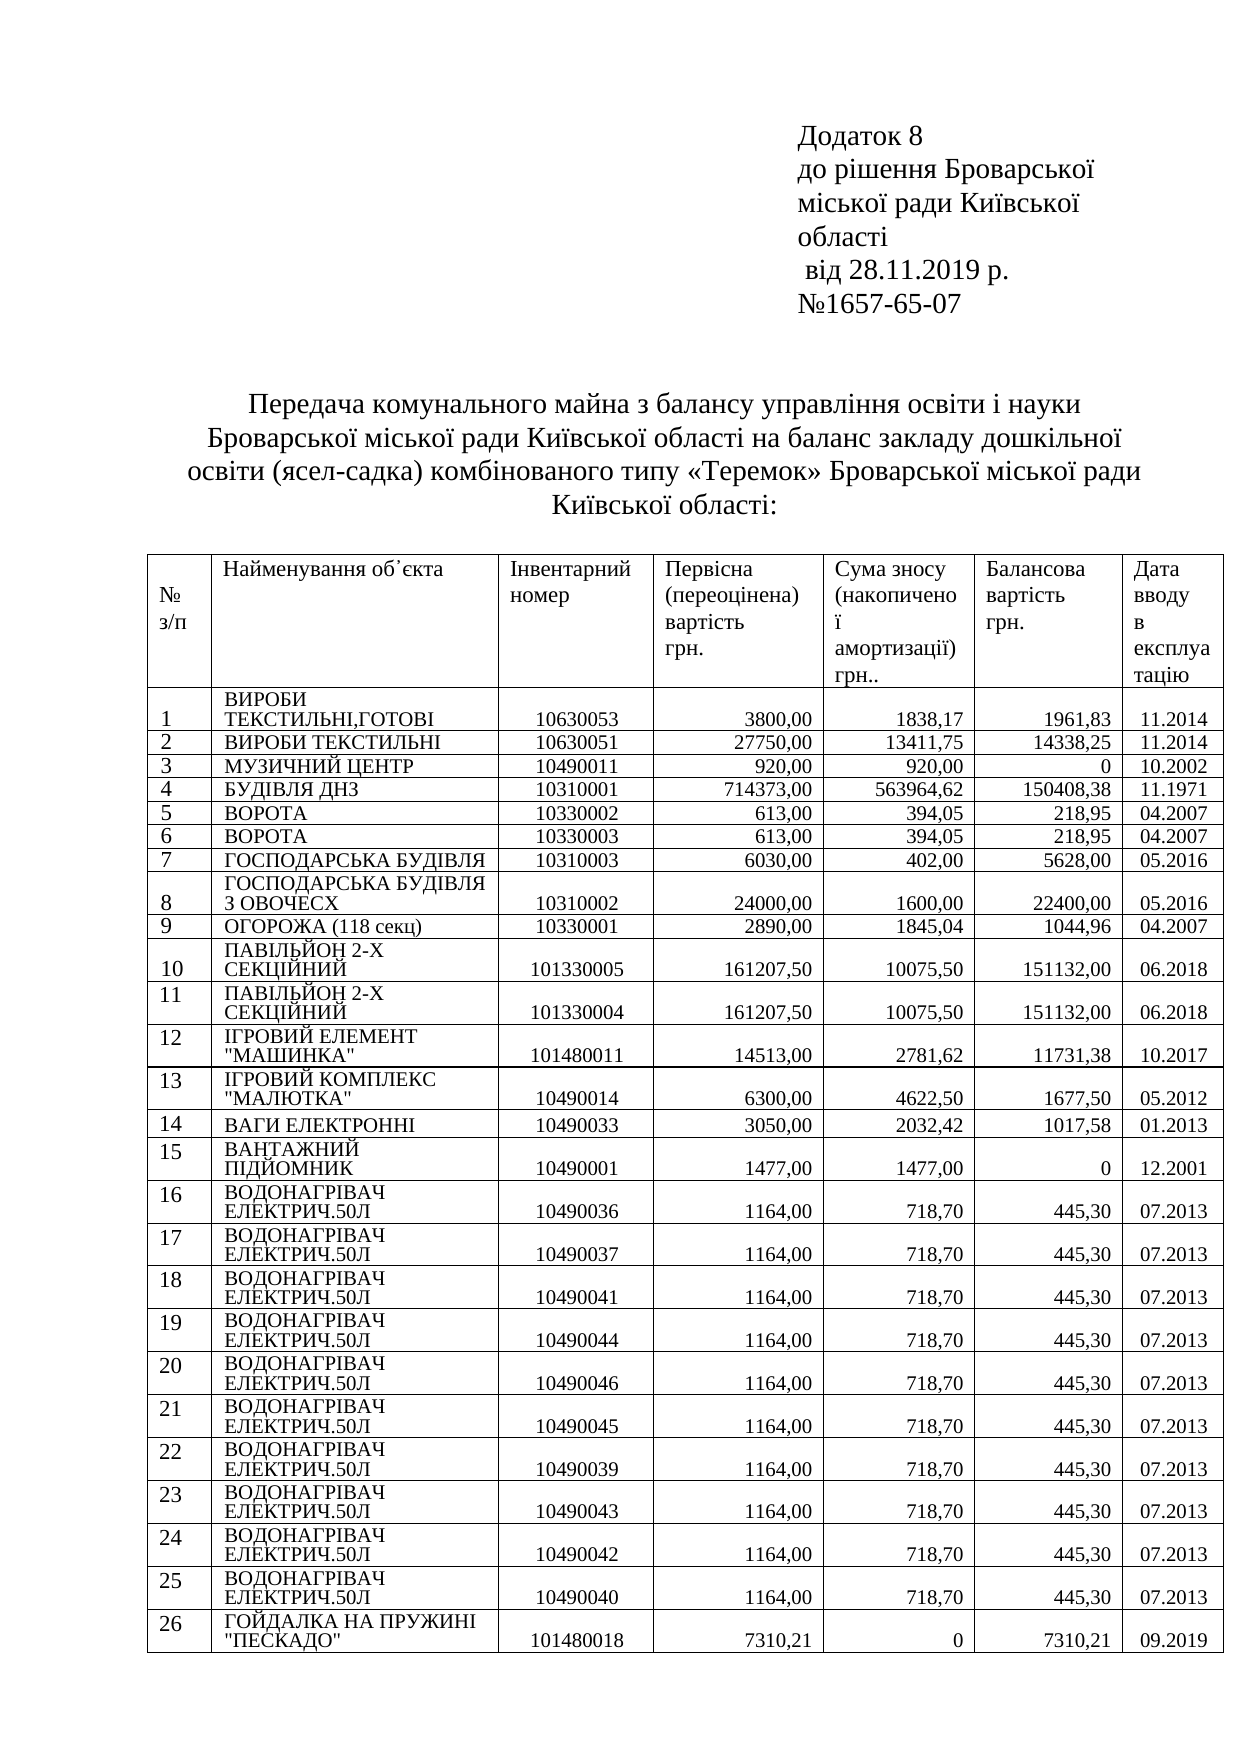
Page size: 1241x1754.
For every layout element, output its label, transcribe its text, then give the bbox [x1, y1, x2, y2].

table_cell 13411,75 [824, 731, 974, 753]
table_cell 613,00 [654, 802, 823, 824]
table_cell 24000,00 [654, 872, 823, 914]
table_cell 10.2017 [1123, 1025, 1223, 1066]
table_cell ВОДОНАГРIВАЧ ЕЛЕКТРИЧ.50Л [212, 1567, 498, 1609]
table_cell ПАВIЛЬЙОН 2-Х СЕКЦIЙНИЙ [212, 939, 498, 981]
table_cell 14 [148, 1110, 211, 1137]
table_cell 06.2018 [1123, 939, 1223, 981]
table_cell 2781,62 [824, 1025, 974, 1066]
table_cell 7310,21 [975, 1610, 1122, 1652]
table_cell 6 [148, 825, 211, 848]
table_cell 20 [148, 1352, 211, 1394]
table_cell 22400,00 [975, 872, 1122, 914]
text №1657-65-07 [797, 286, 1152, 319]
table_cell ВОДОНАГРIВАЧ ЕЛЕКТРИЧ.50Л [212, 1481, 498, 1523]
table_cell 161207,50 [654, 939, 823, 981]
table_cell 718,70 [824, 1181, 974, 1222]
table_cell 445,30 [975, 1309, 1122, 1351]
table_cell 07.2013 [1123, 1395, 1223, 1437]
table_cell 14513,00 [654, 1025, 823, 1066]
table_cell 4622,50 [824, 1068, 974, 1109]
table_cell 1838,17 [824, 688, 974, 730]
table_cell 07.2013 [1123, 1309, 1223, 1351]
table_cell 402,00 [824, 849, 974, 871]
table_cell 1164,00 [654, 1181, 823, 1222]
table_cell 10490040 [499, 1567, 653, 1609]
table_cell 5628,00 [975, 849, 1122, 871]
table_cell 10490014 [499, 1068, 653, 1109]
table_cell 16 [148, 1181, 211, 1222]
table_cell 25 [148, 1567, 211, 1609]
table_cell 12.2001 [1123, 1138, 1223, 1179]
table_cell 04.2007 [1123, 802, 1223, 824]
table_cell 23 [148, 1481, 211, 1523]
table_cell 27750,00 [654, 731, 823, 753]
table_cell ВОДОНАГРIВАЧ ЕЛЕКТРИЧ.50Л [212, 1224, 498, 1265]
table_cell 07.2013 [1123, 1181, 1223, 1222]
table_cell 1 [148, 688, 211, 730]
table_cell 1477,00 [654, 1138, 823, 1179]
table_cell 1477,00 [824, 1138, 974, 1179]
table_header Балансова вартість грн. [975, 555, 1122, 687]
table_cell 04.2007 [1123, 825, 1223, 848]
table_cell 07.2013 [1123, 1524, 1223, 1566]
table_cell 1164,00 [654, 1352, 823, 1394]
table_cell 3800,00 [654, 688, 823, 730]
table_cell 101330005 [499, 939, 653, 981]
table_cell 613,00 [654, 825, 823, 848]
table_cell 718,70 [824, 1224, 974, 1265]
table_cell 07.2013 [1123, 1567, 1223, 1609]
table_cell 10490001 [499, 1138, 653, 1179]
table_cell 1164,00 [654, 1395, 823, 1437]
table_cell 445,30 [975, 1352, 1122, 1394]
table_cell ГОСПОДАРСЬКА БУДIВЛЯ З ОВОЧЕСХ [212, 872, 498, 914]
table_cell 12 [148, 1025, 211, 1066]
table_cell ВОДОНАГРIВАЧ ЕЛЕКТРИЧ.50Л [212, 1395, 498, 1437]
table_cell IГРОВИЙ ЕЛЕМЕНТ "МАШИНКА" [212, 1025, 498, 1066]
table_cell 218,95 [975, 802, 1122, 824]
table_cell 10490041 [499, 1266, 653, 1308]
table_cell 26 [148, 1610, 211, 1652]
table_cell 2890,00 [654, 915, 823, 938]
table_cell ВИРОБИ ТЕКСТИЛЬНI [212, 731, 498, 753]
table_cell 10490045 [499, 1395, 653, 1437]
table_cell 5 [148, 802, 211, 824]
text Передача комунального майна з балансу управління освіти і науки Броварської міської ради Київської області на баланс закладу дошкільної освіти (ясел-садка) комбінованого типу «Теремок» Броварської міської ради Київської області: [177, 386, 1152, 521]
table_cell 1164,00 [654, 1438, 823, 1480]
table_cell 445,30 [975, 1266, 1122, 1308]
table_cell 11.2014 [1123, 688, 1223, 730]
table_cell 14338,25 [975, 731, 1122, 753]
table_cell 445,30 [975, 1438, 1122, 1480]
table_cell 718,70 [824, 1438, 974, 1480]
table_cell 1600,00 [824, 872, 974, 914]
table_cell 10490046 [499, 1352, 653, 1394]
table_cell 920,00 [654, 755, 823, 777]
table_cell 563964,62 [824, 778, 974, 801]
table_cell 10490042 [499, 1524, 653, 1566]
table_cell 10490033 [499, 1110, 653, 1137]
table_cell 445,30 [975, 1567, 1122, 1609]
table_cell 19 [148, 1309, 211, 1351]
table_cell 3 [148, 755, 211, 777]
table_cell ВАГИ ЕЛЕКТРОННI [212, 1110, 498, 1137]
table_cell 10330003 [499, 825, 653, 848]
table_cell 718,70 [824, 1309, 974, 1351]
table_cell 18 [148, 1266, 211, 1308]
table_cell 07.2013 [1123, 1266, 1223, 1308]
table_cell 2 [148, 731, 211, 753]
table_cell 24 [148, 1524, 211, 1566]
table_cell 150408,38 [975, 778, 1122, 801]
table_cell 1164,00 [654, 1567, 823, 1609]
table_cell 10630053 [499, 688, 653, 730]
table_cell 10075,50 [824, 982, 974, 1023]
table_cell 10490037 [499, 1224, 653, 1265]
table_cell 7 [148, 849, 211, 871]
table_cell 10310001 [499, 778, 653, 801]
table_cell 10.2002 [1123, 755, 1223, 777]
table_cell 10075,50 [824, 939, 974, 981]
table_cell 06.2018 [1123, 982, 1223, 1023]
table_cell 10490043 [499, 1481, 653, 1523]
table_cell 17 [148, 1224, 211, 1265]
table_cell 22 [148, 1438, 211, 1480]
table_cell ПАВIЛЬЙОН 2-Х СЕКЦIЙНИЙ [212, 982, 498, 1023]
table_cell 9 [148, 915, 211, 938]
table_cell 101480011 [499, 1025, 653, 1066]
table_cell ГОСПОДАРСЬКА БУДIВЛЯ [212, 849, 498, 871]
table_cell 10490036 [499, 1181, 653, 1222]
table_cell 718,70 [824, 1524, 974, 1566]
table_cell 07.2013 [1123, 1224, 1223, 1265]
table_cell 1961,83 [975, 688, 1122, 730]
table_cell 10630051 [499, 731, 653, 753]
text від 28.11.2019 р. [797, 252, 1152, 286]
table_cell МУЗИЧНИЙ ЦЕНТР [212, 755, 498, 777]
table_cell 718,70 [824, 1352, 974, 1394]
table_cell ВОДОНАГРIВАЧ ЕЛЕКТРИЧ.50Л [212, 1352, 498, 1394]
table_cell 10490039 [499, 1438, 653, 1480]
table_header Первісна (переоцінена) вартість грн. [654, 555, 823, 687]
table_cell 10330002 [499, 802, 653, 824]
table_cell 151132,00 [975, 939, 1122, 981]
table_cell 01.2013 [1123, 1110, 1223, 1137]
table_header Найменування об᾽єкта [212, 555, 498, 687]
table_cell 1017,58 [975, 1110, 1122, 1137]
table_cell 445,30 [975, 1224, 1122, 1265]
table_cell 714373,00 [654, 778, 823, 801]
table_header Інвентарний номер [499, 555, 653, 687]
table_cell 1164,00 [654, 1224, 823, 1265]
table_cell 151132,00 [975, 982, 1122, 1023]
table_cell 07.2013 [1123, 1352, 1223, 1394]
table_cell 445,30 [975, 1181, 1122, 1222]
table_cell 718,70 [824, 1266, 974, 1308]
table_cell 161207,50 [654, 982, 823, 1023]
table_cell 6300,00 [654, 1068, 823, 1109]
table_cell 04.2007 [1123, 915, 1223, 938]
table_cell 1164,00 [654, 1524, 823, 1566]
table_cell 394,05 [824, 825, 974, 848]
table_cell 8 [148, 872, 211, 914]
table_cell ВОДОНАГРIВАЧ ЕЛЕКТРИЧ.50Л [212, 1309, 498, 1351]
table_header Сума зносу (накопиченої амортизації) грн.. [824, 555, 974, 687]
table_cell 3050,00 [654, 1110, 823, 1137]
table_cell 1164,00 [654, 1481, 823, 1523]
table_cell БУДIВЛЯ ДНЗ [212, 778, 498, 801]
table_cell 4 [148, 778, 211, 801]
table_cell ГОЙДАЛКА НА ПРУЖИНI "ПЕСКАДО" [212, 1610, 498, 1652]
table_cell 05.2016 [1123, 849, 1223, 871]
table_cell 07.2013 [1123, 1438, 1223, 1480]
table_cell 11.1971 [1123, 778, 1223, 801]
table_cell 2032,42 [824, 1110, 974, 1137]
table_cell 718,70 [824, 1395, 974, 1437]
table_cell 445,30 [975, 1395, 1122, 1437]
table_cell 10310003 [499, 849, 653, 871]
table_cell 05.2016 [1123, 872, 1223, 914]
table_cell 101330004 [499, 982, 653, 1023]
table_cell 1845,04 [824, 915, 974, 938]
table_cell 10490011 [499, 755, 653, 777]
table_cell ВОДОНАГРIВАЧ ЕЛЕКТРИЧ.50Л [212, 1524, 498, 1566]
table_cell 11 [148, 982, 211, 1023]
table_cell 15 [148, 1138, 211, 1179]
table_cell 09.2019 [1123, 1610, 1223, 1652]
table_cell 394,05 [824, 802, 974, 824]
table_cell 0 [975, 1138, 1122, 1179]
table_cell 10490044 [499, 1309, 653, 1351]
table_cell 445,30 [975, 1481, 1122, 1523]
table_cell 10330001 [499, 915, 653, 938]
table_cell 10 [148, 939, 211, 981]
table_cell ОГОРОЖА (118 секц) [212, 915, 498, 938]
table_cell 218,95 [975, 825, 1122, 848]
table_cell 11731,38 [975, 1025, 1122, 1066]
table_cell 21 [148, 1395, 211, 1437]
table_cell ВОРОТА [212, 802, 498, 824]
table_cell 10310002 [499, 872, 653, 914]
table_cell 05.2012 [1123, 1068, 1223, 1109]
table_header Дата вводу в експлуатацію [1123, 555, 1223, 687]
table_cell 445,30 [975, 1524, 1122, 1566]
table_cell 718,70 [824, 1567, 974, 1609]
table_cell 07.2013 [1123, 1481, 1223, 1523]
table_cell ВОРОТА [212, 825, 498, 848]
table_cell 718,70 [824, 1481, 974, 1523]
text до рішення Броварської міської ради Київської області [797, 152, 1152, 252]
table_cell ВОДОНАГРIВАЧ ЕЛЕКТРИЧ.50Л [212, 1181, 498, 1222]
table_cell 6030,00 [654, 849, 823, 871]
table_cell 13 [148, 1068, 211, 1109]
table_cell 1044,96 [975, 915, 1122, 938]
table_header № з/п [148, 555, 211, 687]
table_cell 1164,00 [654, 1309, 823, 1351]
table_cell 0 [975, 755, 1122, 777]
text Додаток 8 [797, 118, 1152, 152]
table_cell 0 [824, 1610, 974, 1652]
table_cell 101480018 [499, 1610, 653, 1652]
table_cell ВОДОНАГРIВАЧ ЕЛЕКТРИЧ.50Л [212, 1438, 498, 1480]
table_cell 1677,50 [975, 1068, 1122, 1109]
table_cell 920,00 [824, 755, 974, 777]
table_cell 1164,00 [654, 1266, 823, 1308]
table_cell ВАНТАЖНИЙ ПIДЙОМНИК [212, 1138, 498, 1179]
table_cell ВОДОНАГРIВАЧ ЕЛЕКТРИЧ.50Л [212, 1266, 498, 1308]
table_cell ВИРОБИ ТЕКСТИЛЬНI,ГОТОВI [212, 688, 498, 730]
table_cell IГРОВИЙ КОМПЛЕКС "МАЛЮТКА" [212, 1068, 498, 1109]
table_cell 7310,21 [654, 1610, 823, 1652]
table_cell 11.2014 [1123, 731, 1223, 753]
